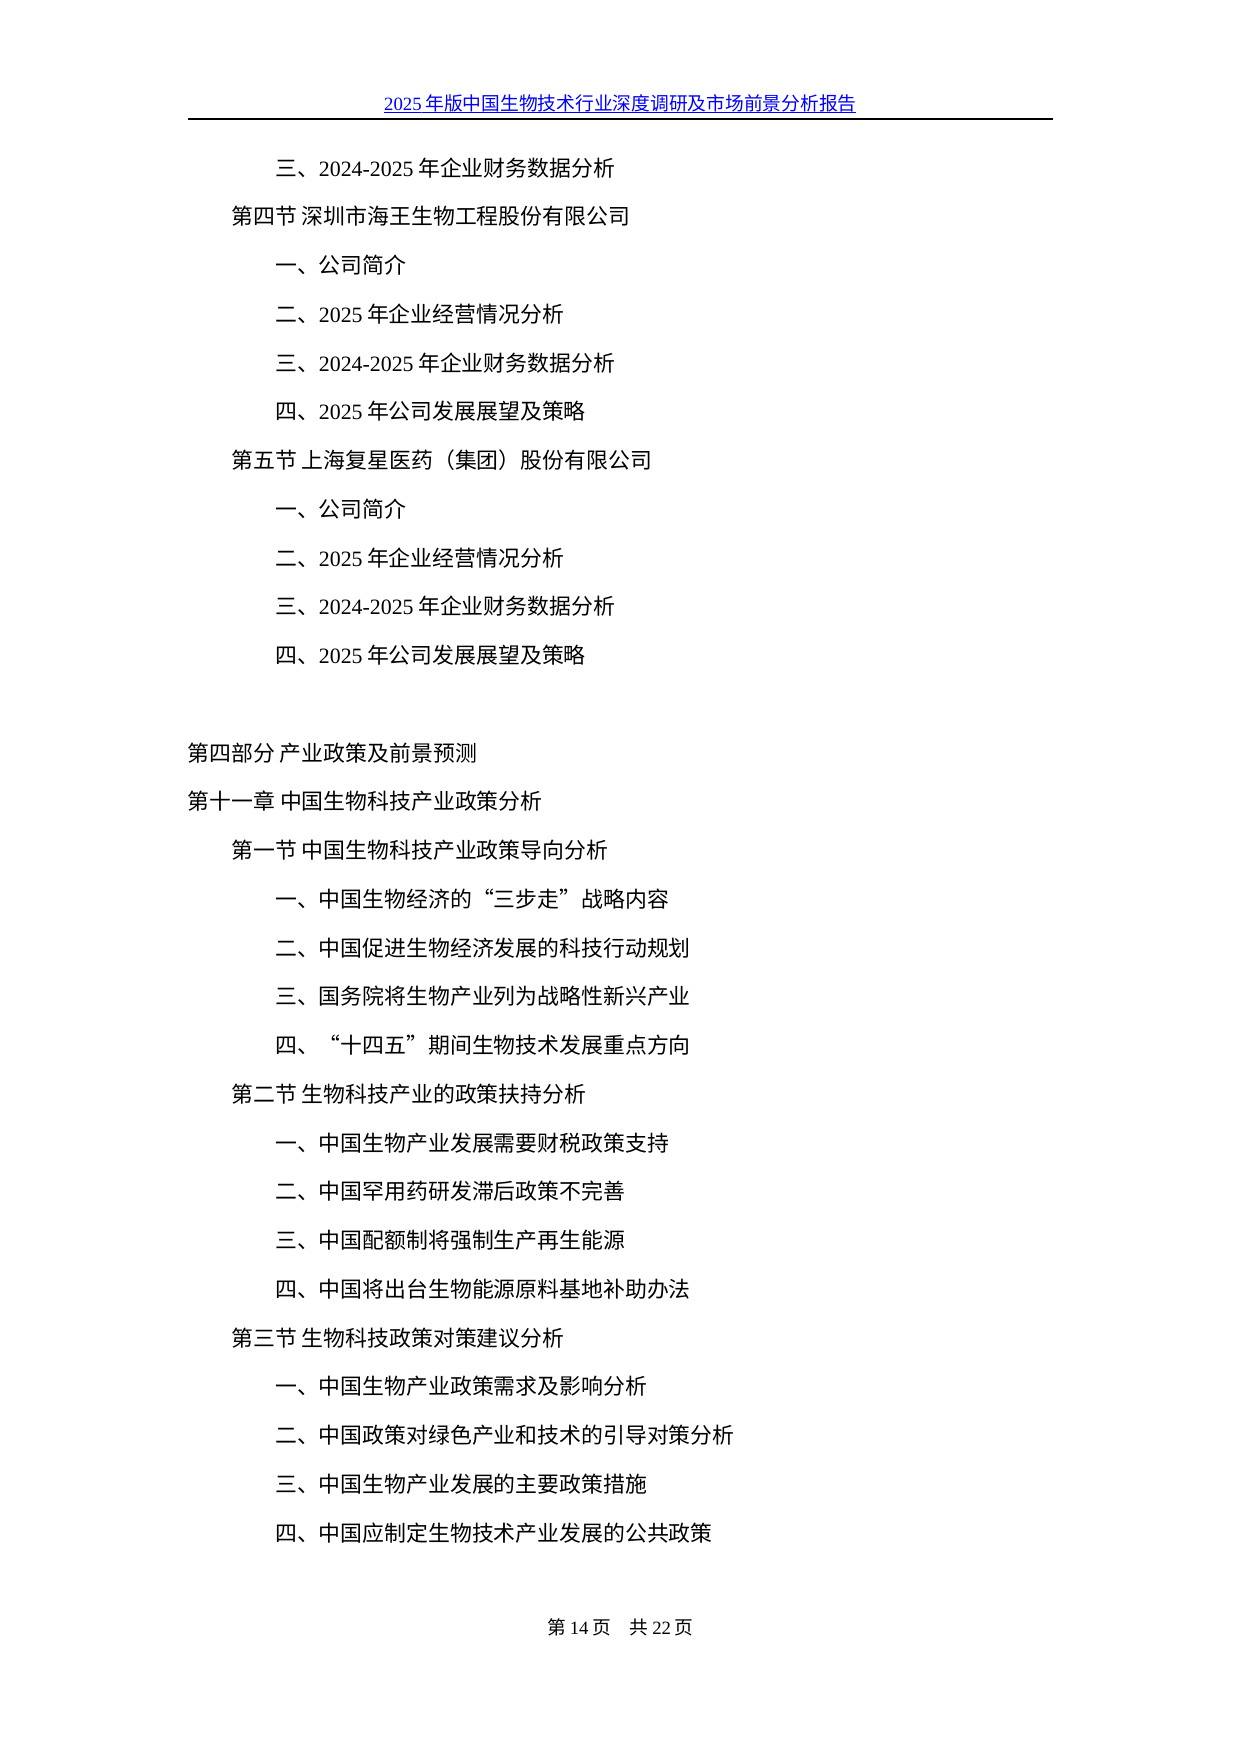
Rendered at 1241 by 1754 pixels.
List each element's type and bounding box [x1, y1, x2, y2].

text [187, 150, 1053, 1548]
